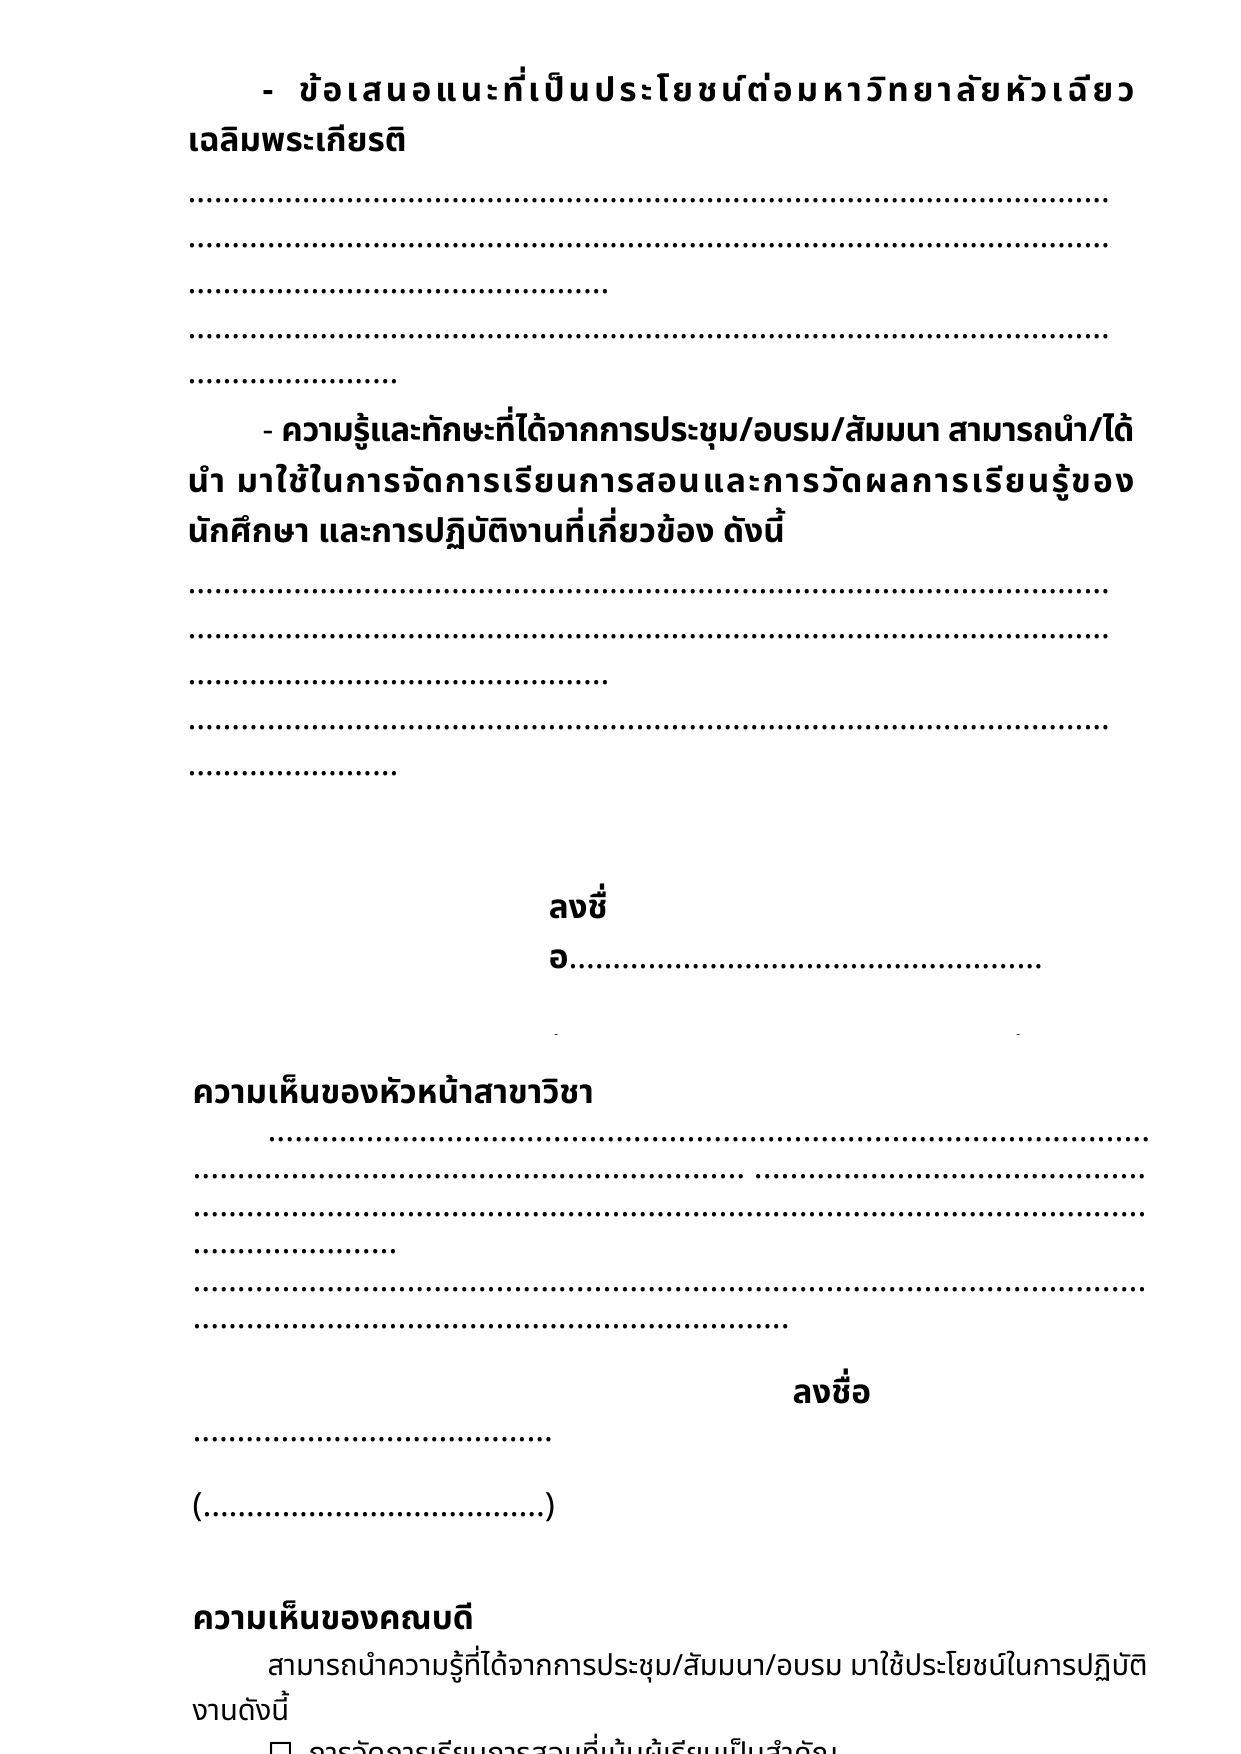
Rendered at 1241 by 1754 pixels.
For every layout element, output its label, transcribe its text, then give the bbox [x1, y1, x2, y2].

text …………………………………………………………………………………………………………………………………………………………………………………………………………………………………… [187, 167, 1134, 303]
text - ความรู้และทักษะที่ได้จากการประชุม/อบรม/สัมมนา สามารถนำ/ได้นำ มาใช้ในการจัดการเรียนการสอนและการวัดผลการเรียนรู้ของนักศึกษา และการปฏิบัติงานที่เกี่ยวข้อง ดังนี้ [187, 406, 1134, 558]
text ………………………………………………………………………………………………………………… [187, 303, 1134, 394]
text …………………………………………………………………………………………………………………………………………………………………………………………………………………………………… [187, 558, 1134, 694]
text - ข้อเสนอแนะที่เป็นประโยชน์ต่อมหาวิทยาลัยหัวเฉียวเฉลิมพระเกียรติ [187, 66, 1134, 167]
text ………………………………………………………………………………………………………………… [187, 694, 1134, 785]
